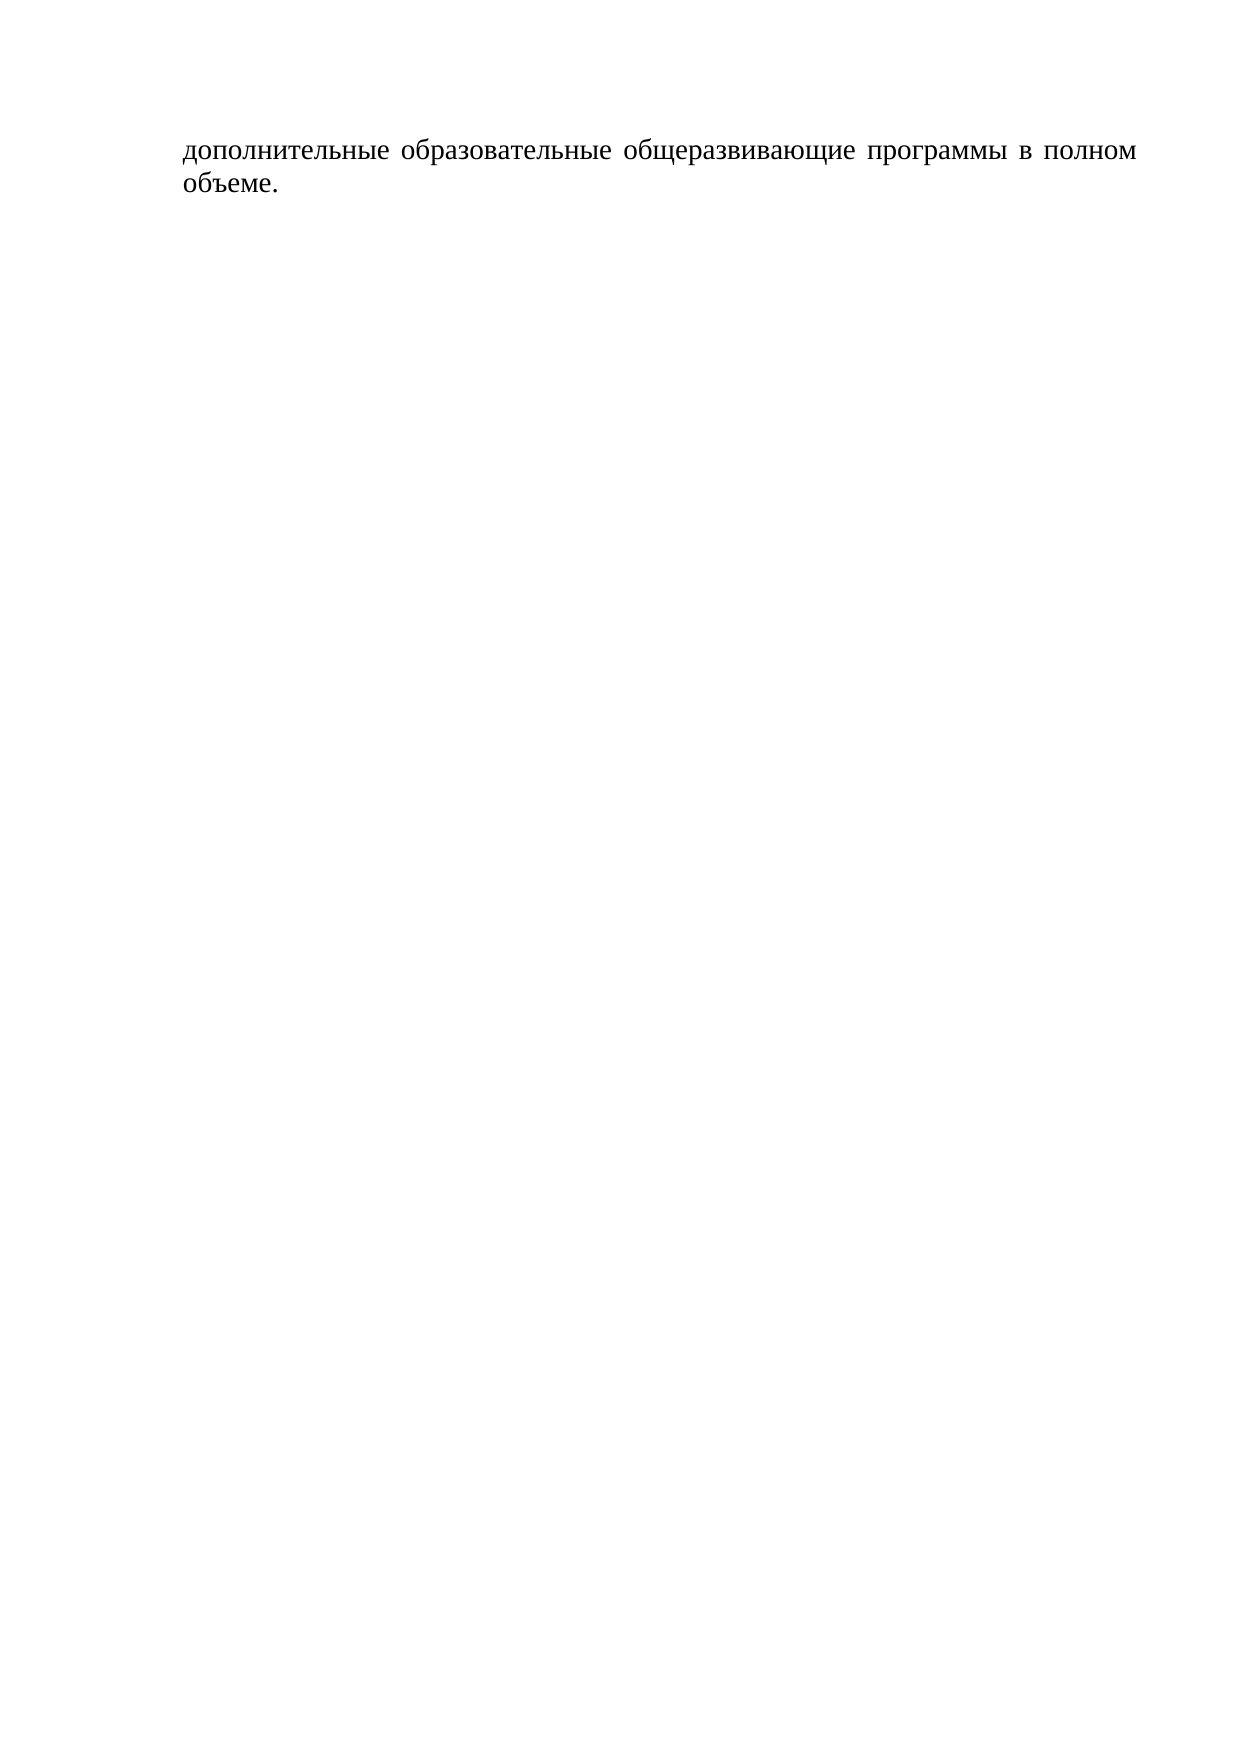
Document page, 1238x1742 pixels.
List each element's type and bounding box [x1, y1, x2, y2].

text [183, 133, 1138, 199]
